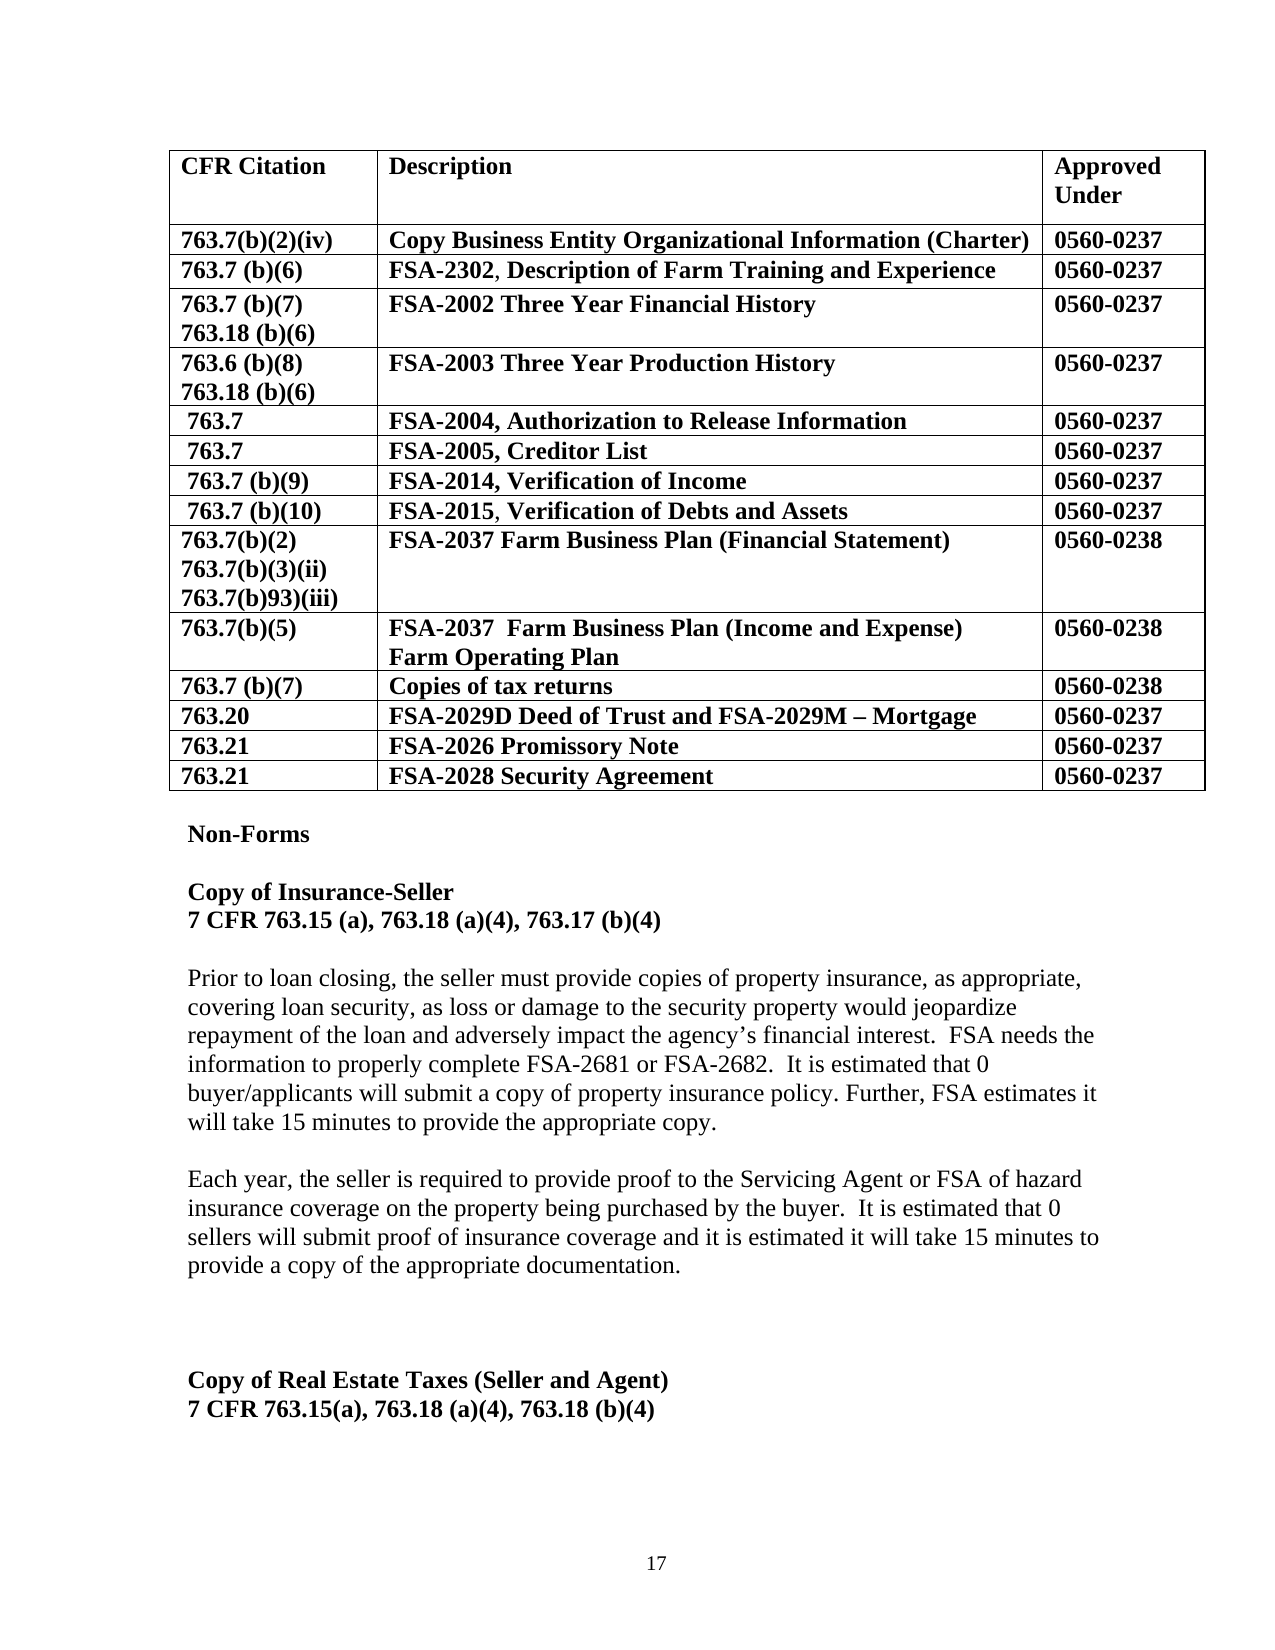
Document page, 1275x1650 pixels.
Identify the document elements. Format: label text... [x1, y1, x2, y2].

table_cell 0560-0237 [1043, 255, 1204, 288]
table_cell 0560-0238 [1043, 613, 1204, 670]
table_header CFR Citation [170, 151, 377, 224]
table_cell FSA-2302, Description of Farm Training and Experience [378, 255, 1042, 288]
table_cell 763.20 [170, 701, 377, 730]
text 7 CFR 763.15(a), 763.18 (a)(4), 763.18 (b)(4) [187, 1394, 1125, 1423]
table_cell 0560-0237 [1043, 289, 1204, 347]
table_cell 763.7 (b)(7) [170, 671, 377, 700]
table_cell Copy Business Entity Organizational Information (Charter) [378, 225, 1042, 254]
table_cell 0560-0237 [1043, 761, 1204, 789]
table_cell FSA-2015, Verification of Debts and Assets [378, 496, 1042, 524]
table_cell 763.7(b)(5) [170, 613, 377, 670]
table_cell FSA-2004, Authorization to Release Information [378, 406, 1042, 435]
table_cell 763.7(b)(2)(iv) [170, 225, 377, 254]
table_cell 0560-0237 [1043, 701, 1204, 730]
table_cell Copies of tax returns [378, 671, 1042, 700]
table_cell 0560-0237 [1043, 436, 1204, 465]
text 7 CFR 763.15 (a), 763.18 (a)(4), 763.17 (b)(4) [187, 906, 1125, 934]
table_cell FSA-2026 Promissory Note [378, 731, 1042, 760]
table_cell 0560-0238 [1043, 526, 1204, 612]
text Copy of Real Estate Taxes (Seller and Agent) [187, 1366, 1125, 1394]
table_cell 0560-0237 [1043, 466, 1204, 495]
table_cell FSA-2005, Creditor List [378, 436, 1042, 465]
table_cell FSA-2002 Three Year Financial History [378, 289, 1042, 347]
table_cell 0560-0237 [1043, 731, 1204, 760]
table_cell 763.7 (b)(6) [170, 255, 377, 288]
text Copy of Insurance-Seller [187, 877, 1125, 906]
table_cell 0560-0237 [1043, 348, 1204, 405]
table_cell FSA-2037 Farm Business Plan (Income and Expense) Farm Operating Plan [378, 613, 1042, 670]
table_cell 763.21 [170, 731, 377, 760]
table_cell FSA-2029D Deed of Trust and FSA-2029M – Mortgage [378, 701, 1042, 730]
table_cell 763.7 [170, 436, 377, 465]
table_cell 0560-0238 [1043, 671, 1204, 700]
table_cell FSA-2003 Three Year Production History [378, 348, 1042, 405]
table_cell FSA-2014, Verification of Income [378, 466, 1042, 495]
table_cell 763.7(b)(2) 763.7(b)(3)(ii) 763.7(b)93)(iii) [170, 526, 377, 612]
table_cell 763.7 (b)(7) 763.18 (b)(6) [170, 289, 377, 347]
table_header Approved Under [1043, 151, 1204, 224]
table_cell 763.21 [170, 761, 377, 789]
text Non-Forms [187, 819, 1125, 848]
table_cell 763.7 (b)(9) [170, 466, 377, 495]
table_header Description [378, 151, 1042, 224]
table_cell 763.7 [170, 406, 377, 435]
table_cell 763.6 (b)(8) 763.18 (b)(6) [170, 348, 377, 405]
table_cell 0560-0237 [1043, 496, 1204, 524]
table_cell FSA-2037 Farm Business Plan (Financial Statement) [378, 526, 1042, 612]
table_cell FSA-2028 Security Agreement [378, 761, 1042, 789]
table_cell 0560-0237 [1043, 406, 1204, 435]
table_cell 763.7 (b)(10) [170, 496, 377, 524]
table_cell 0560-0237 [1043, 225, 1204, 254]
text Prior to loan closing, the seller must provide copies of property insurance, as appropriate, covering loan security, as loss or damage to the security property would jeopardize repayment of the loan and adversely impact the agency’s financial interest. FSA needs the information to properly complete FSA-2681 or FSA-2682. It is estimated that 0 buyer/applicants will submit a copy of property insurance policy. Further, FSA estimates it will take 15 minutes to provide the appropriate copy. [187, 963, 1125, 1136]
